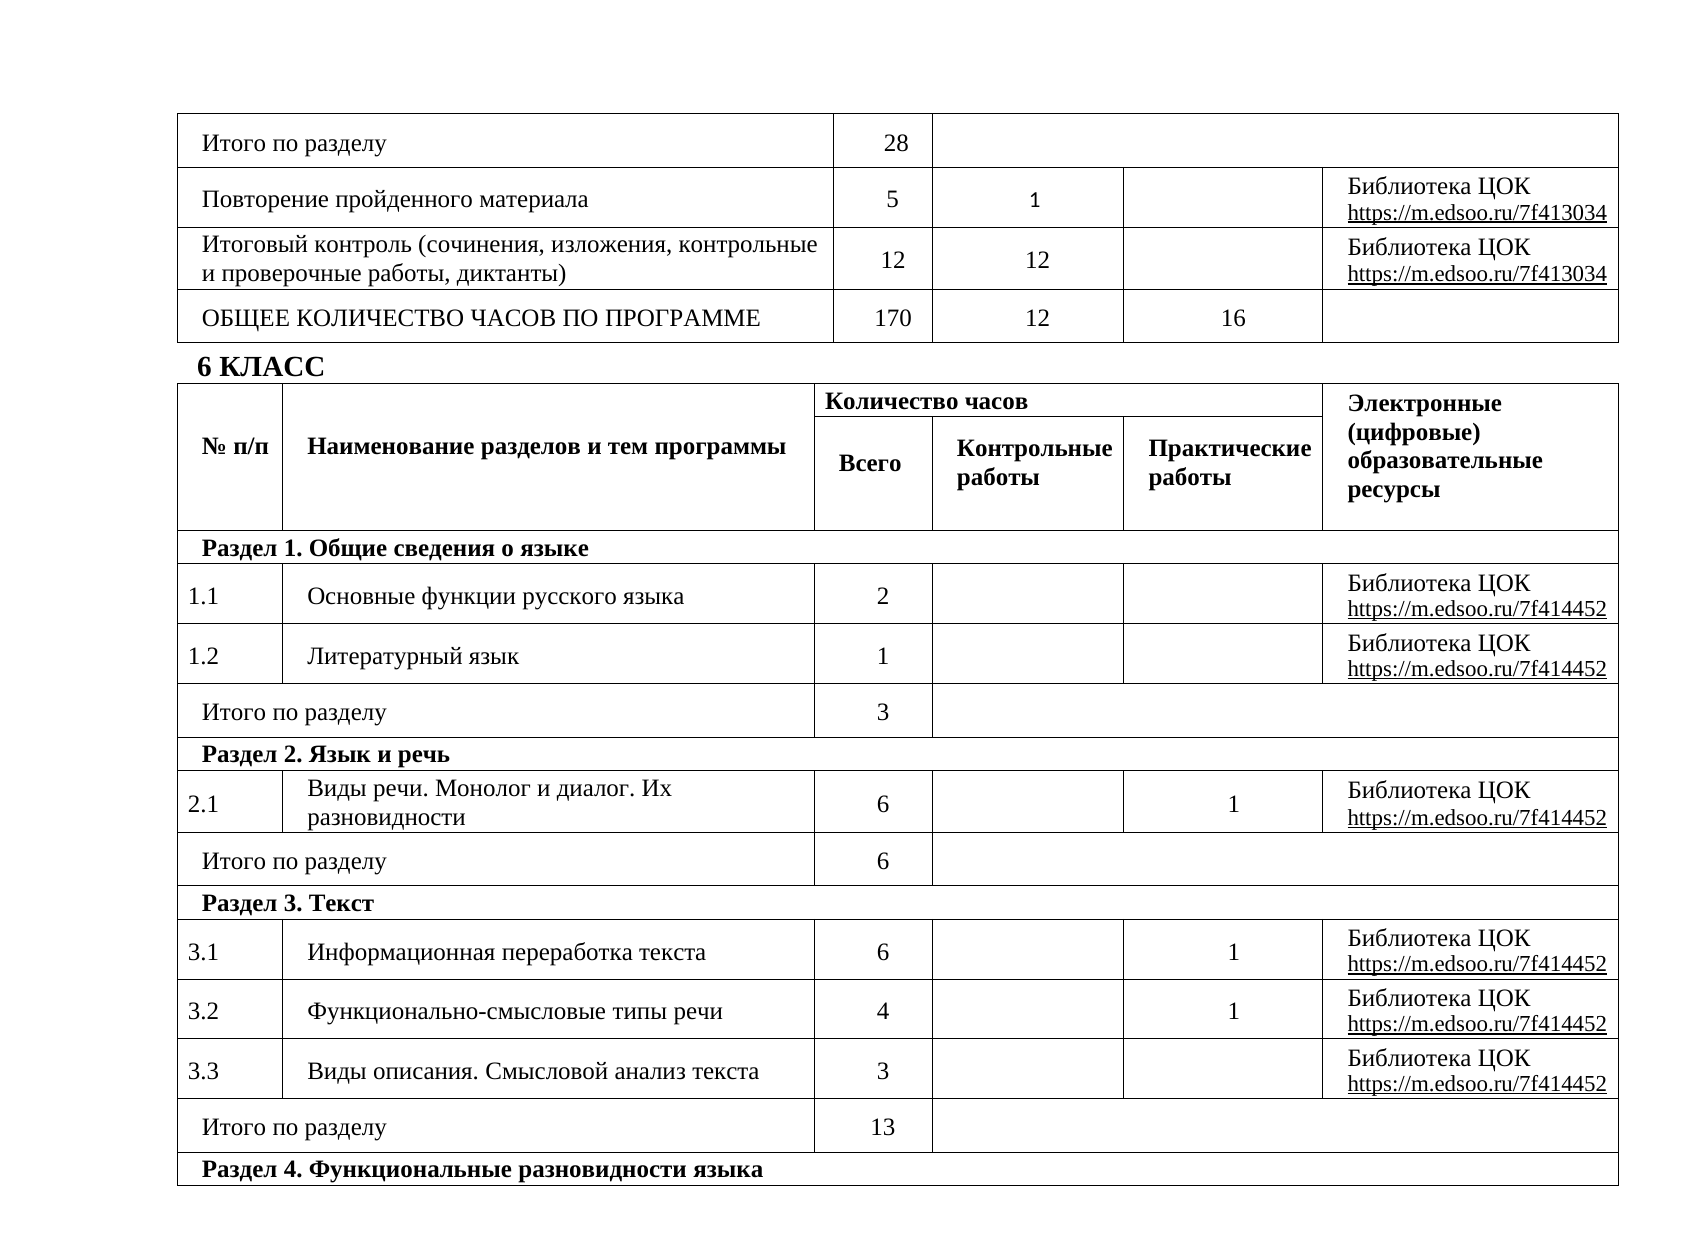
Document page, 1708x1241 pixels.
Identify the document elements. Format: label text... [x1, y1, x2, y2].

table_cell [1323, 290, 1618, 342]
table_cell 3.1 [178, 920, 282, 978]
table_cell 6 [815, 833, 932, 885]
table_cell [1124, 168, 1322, 226]
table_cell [1323, 228, 1618, 289]
table_cell 3.2 [178, 980, 282, 1038]
table_cell ОБЩЕЕ КОЛИЧЕСТВО ЧАСОВ ПО ПРОГРАММЕ [178, 290, 833, 342]
table_cell [1124, 564, 1322, 623]
table_cell Контрольные работы [933, 417, 1123, 530]
table_cell 2 [815, 564, 932, 623]
table_cell Итого по разделу [178, 833, 814, 885]
table_cell Виды речи. Монолог и диалог. Их разновидности [283, 771, 814, 832]
table_cell 3.3 [178, 1039, 282, 1098]
table_cell Информационная переработка текста [283, 920, 814, 978]
table_cell 12 [933, 228, 1123, 289]
table_cell Итого по разделу [178, 684, 814, 736]
table_cell 2.1 [178, 771, 282, 832]
table_cell [933, 771, 1123, 832]
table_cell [1323, 980, 1618, 1038]
table_cell Итого по разделу [178, 1099, 814, 1151]
table_cell 6 [815, 771, 932, 832]
table_cell [933, 1039, 1123, 1098]
table_header Электронные (цифровые) образовательные ресурсы [1323, 384, 1618, 530]
table_cell 16 [1124, 290, 1322, 342]
table_header № п/п [178, 384, 282, 530]
table_cell [1124, 228, 1322, 289]
table_cell 6 [815, 920, 932, 978]
table_cell [933, 684, 1618, 736]
table_cell 12 [834, 228, 932, 289]
table_cell 4 [815, 980, 932, 1038]
table_cell 1 [1124, 771, 1322, 832]
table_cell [1323, 1039, 1618, 1098]
table_cell 3 [815, 1039, 932, 1098]
table_cell 5 [834, 168, 932, 226]
table_header [933, 114, 1618, 167]
table_cell Функционально-смысловые типы речи [283, 980, 814, 1038]
table_cell Виды описания. Смысловой анализ текста [283, 1039, 814, 1098]
table_cell Итоговый контроль (сочинения, изложения, контрольные и проверочные работы, диктанты) [178, 228, 833, 289]
table_cell Библиотека ЦОК https://m.edsoo.ru/7f414452 [1323, 920, 1618, 978]
table_cell Всего [815, 417, 932, 530]
table_cell 12 [933, 290, 1123, 342]
table_cell [933, 920, 1123, 978]
table_header Количество часов [815, 384, 1322, 416]
table_cell [933, 1099, 1618, 1151]
table_cell 1 [815, 624, 932, 683]
table_cell Библиотека ЦОК https://m.edsoo.ru/7f414452 [1323, 624, 1618, 683]
table_cell Библиотека ЦОК https://m.edsoo.ru/7f414452 [1323, 771, 1618, 832]
table_cell [933, 624, 1123, 683]
table_cell 1 [1124, 920, 1322, 978]
table_header 28 [834, 114, 932, 167]
table_cell 13 [815, 1099, 932, 1151]
table_cell Раздел 2. Язык и речь [178, 738, 1618, 770]
table_cell [933, 564, 1123, 623]
table_cell 3 [815, 684, 932, 736]
table_cell Раздел 3. Текст [178, 886, 1618, 919]
table_header Наименование разделов и тем программы [283, 384, 814, 530]
table_cell Основные функции русского языка [283, 564, 814, 623]
table_cell [1124, 624, 1322, 683]
table_cell Раздел 4. Функциональные разновидности языка [178, 1153, 1618, 1185]
table_cell [1124, 1039, 1322, 1098]
table_cell Библиотека ЦОК https://m.edsoo.ru/7f414452 [1323, 564, 1618, 623]
table_cell 1.1 [178, 564, 282, 623]
table_cell 1 [933, 168, 1123, 226]
table_cell 1 [1124, 980, 1322, 1038]
table_cell Практические работы [1124, 417, 1322, 530]
table_cell Повторение пройденного материала [178, 168, 833, 226]
table_cell [933, 980, 1123, 1038]
table_header Итого по разделу [178, 114, 833, 167]
table_cell Раздел 1. Общие сведения о языке [178, 531, 1618, 563]
table_cell 170 [834, 290, 932, 342]
table_cell Литературный язык [283, 624, 814, 683]
table_cell 1.2 [178, 624, 282, 683]
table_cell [1323, 168, 1618, 226]
table_cell [933, 833, 1618, 885]
list КЛАСС [197, 349, 1630, 382]
